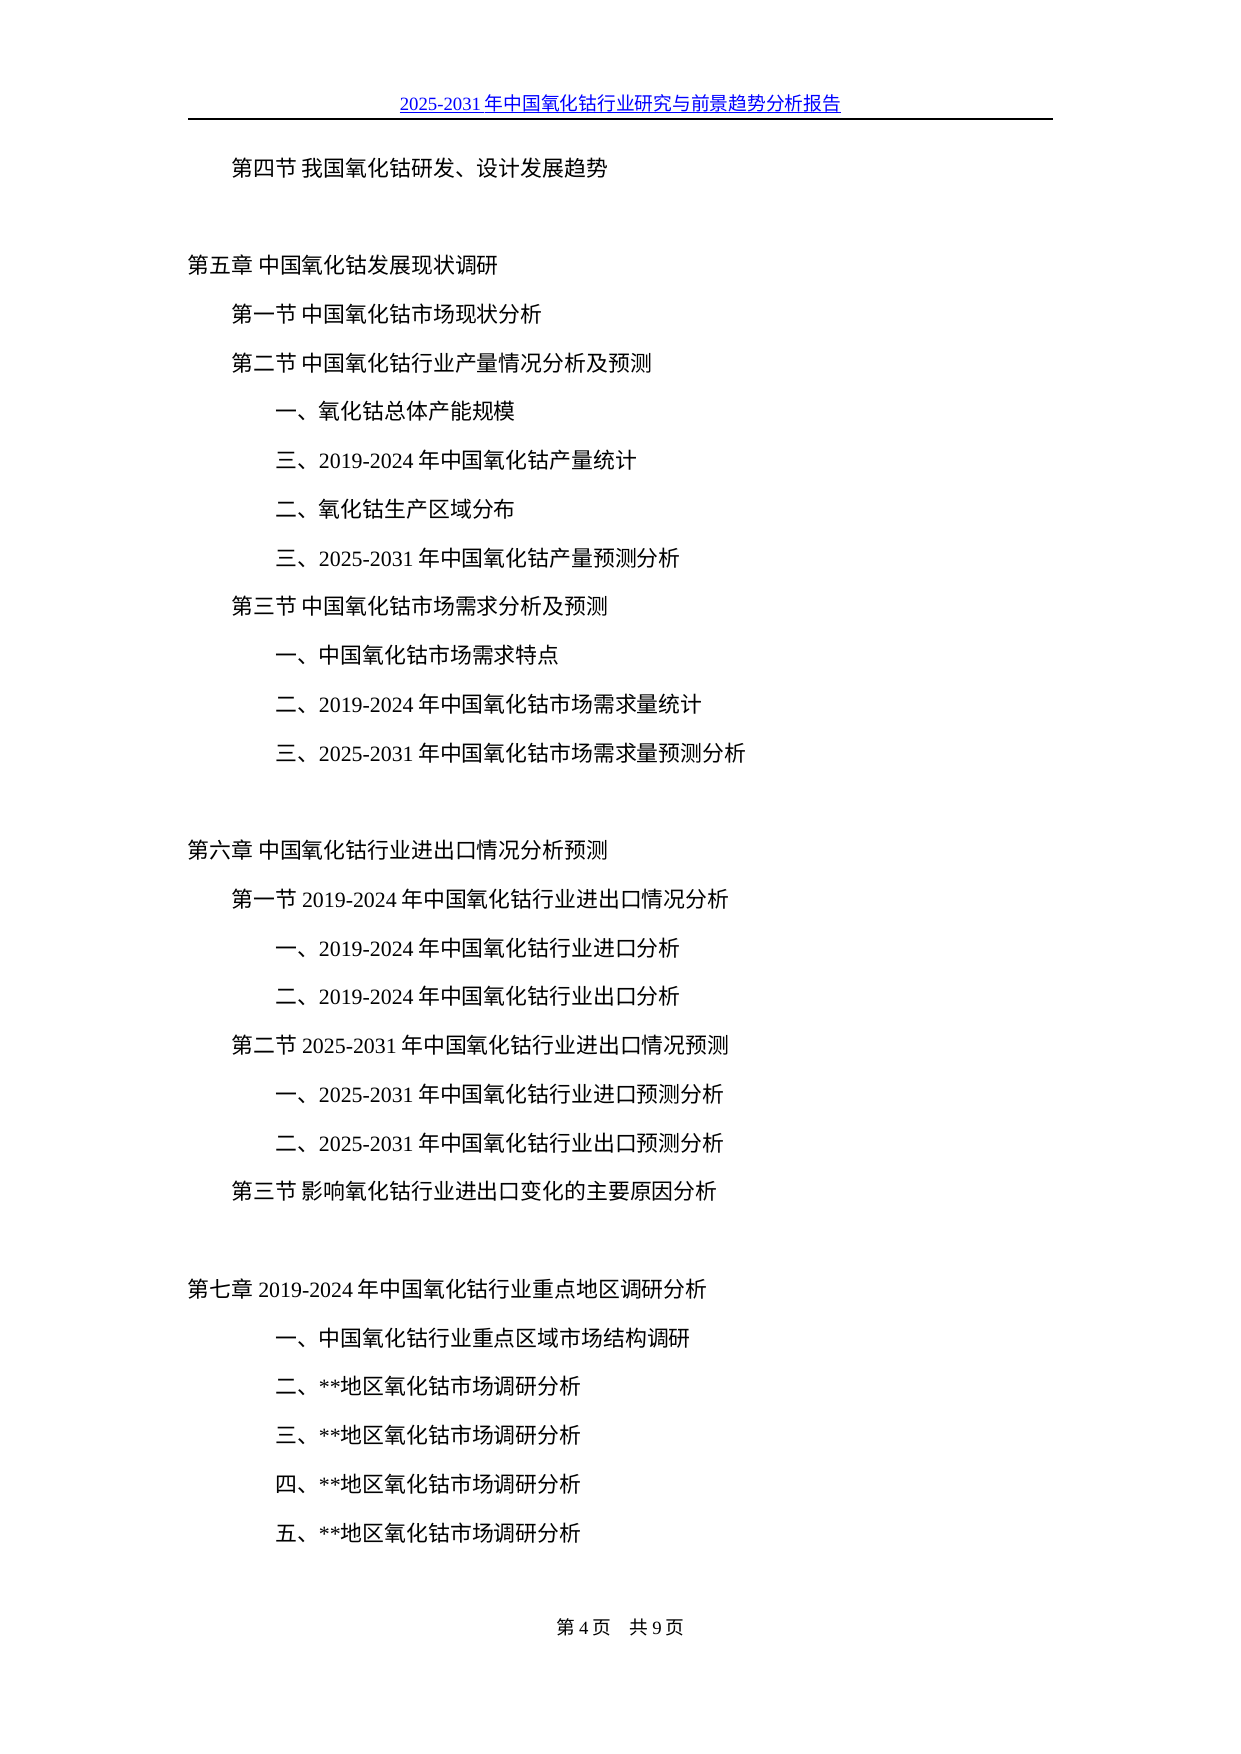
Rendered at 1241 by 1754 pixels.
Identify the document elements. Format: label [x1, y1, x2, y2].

text [187, 150, 1053, 1548]
